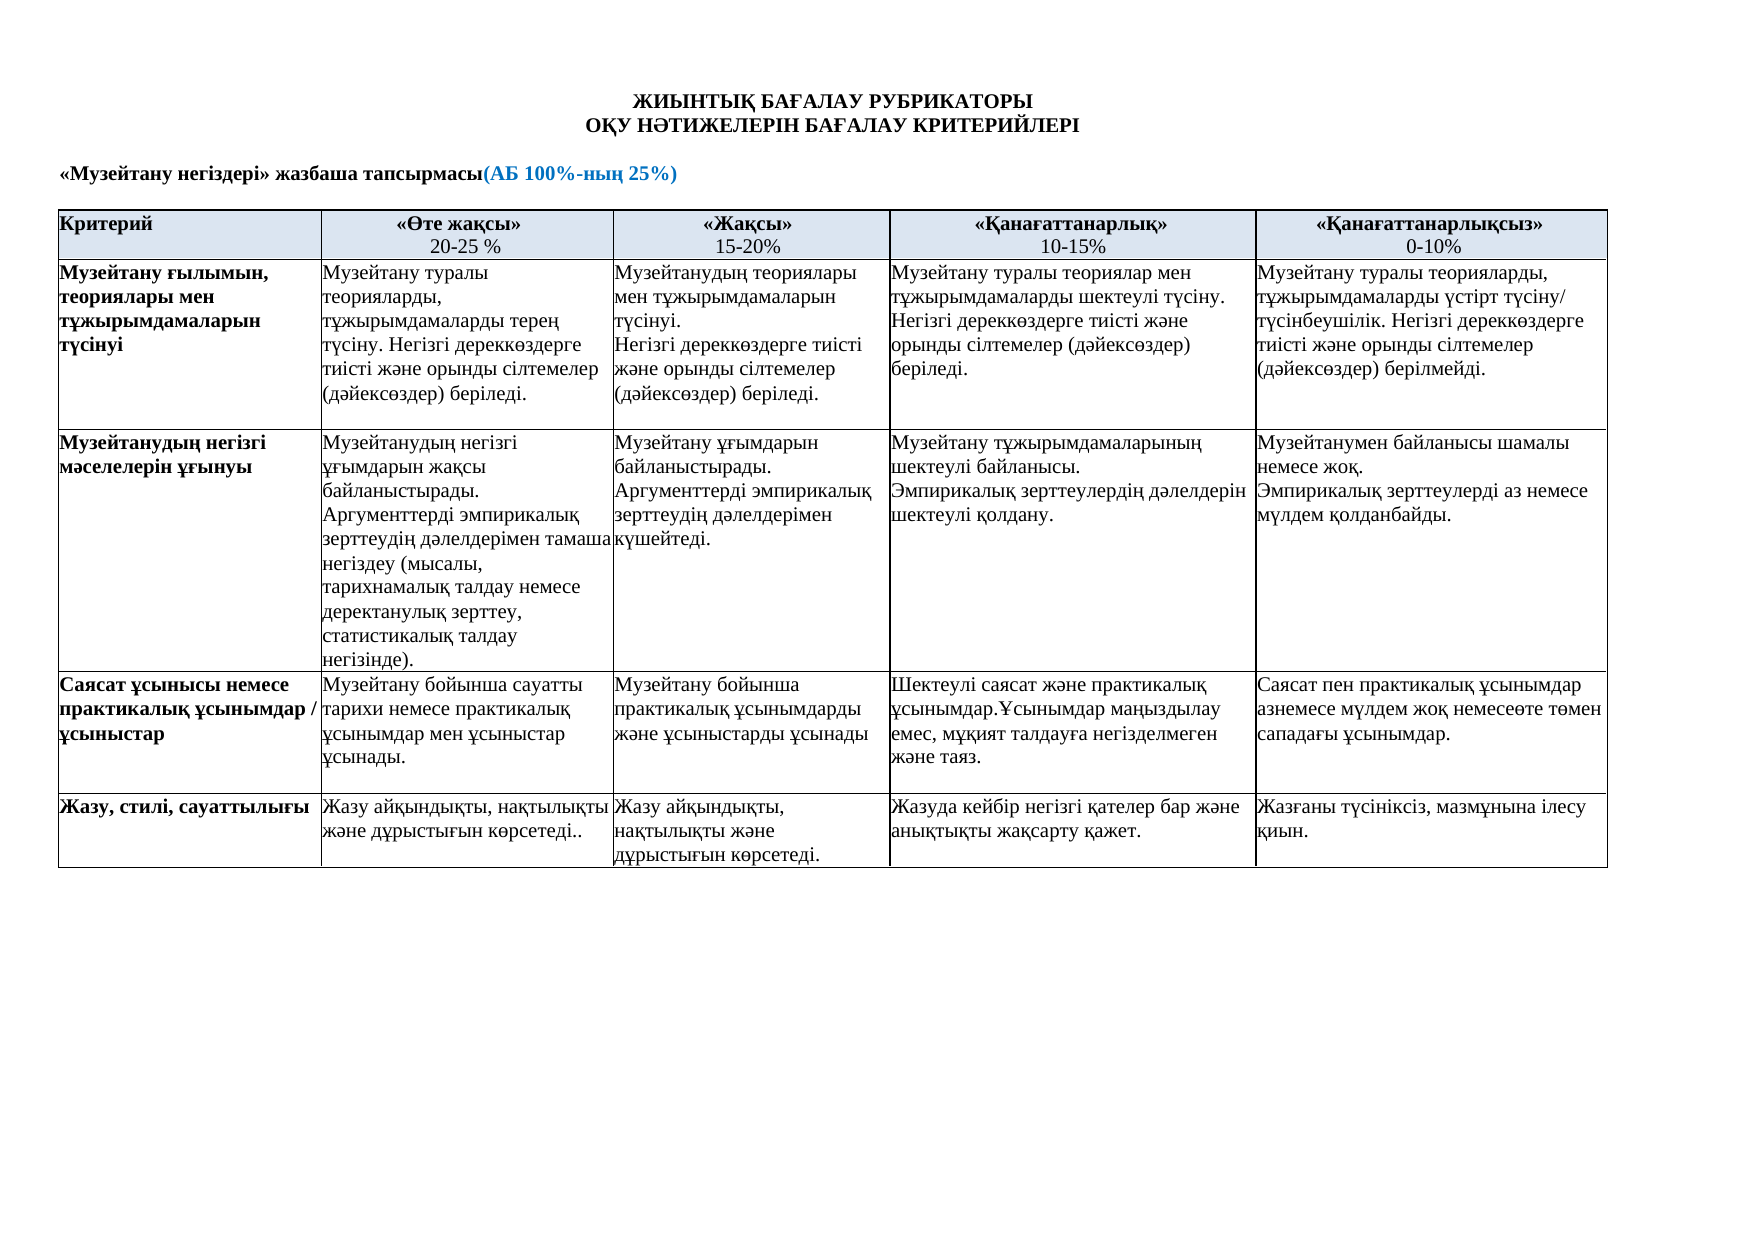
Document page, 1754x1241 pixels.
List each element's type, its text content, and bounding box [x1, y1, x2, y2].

table_cell Музейтану бойынша практикалық ұсынымдарды және ұсыныстарды ұсынады [614, 672, 889, 793]
table_cell Жазу, стилі, сауаттылығы [59, 794, 321, 866]
table_cell Музейтану туралы теорияларды, тұжырымдамаларды терең түсіну. Негізгі дереккөздерге тиісті және орынды сілтемелер (дәйексөздер) беріледі. [322, 260, 613, 428]
table_header «Жақсы» 15-20% [614, 211, 889, 258]
text ОҚУ НӘТИЖЕЛЕРІН БАҒАЛАУ КРИТЕРИЙЛЕРІ [59, 113, 1606, 137]
table_header «Өте жақсы» 20-25 % [322, 211, 613, 258]
table_cell Саясат ұсынысы немесе практикалық ұсынымдар / ұсыныстар [59, 672, 321, 793]
table_cell Жазуда кейбір негізгі қателер бар және анықтықты жақсарту қажет. [891, 794, 1255, 866]
table_cell Музейтану ғылымын, теориялары мен тұжырымдамаларын түсінуі [59, 260, 321, 428]
table_header Критерий [59, 211, 321, 258]
table_cell Музейтанудың негізгі ұғымдарын жақсы байланыстырады. Аргументтерді эмпирикалық зерттеудің дәлелдерімен тамаша негіздеу (мысалы, тарихнамалық талдау немесе деректанулық зерттеу, статистикалық талдау негізінде). [322, 430, 613, 671]
table_cell Жазу айқындықты, нақтылықты және дұрыстығын көрсетеді.. [322, 794, 613, 866]
table_header «Қанағаттанарлықсыз» 0-10% [1257, 211, 1607, 258]
table_cell Музейтану бойынша сауатты тарихи немесе практикалық ұсынымдар мен ұсыныстар ұсынады. [322, 672, 613, 793]
table_cell Музейтанумен байланысы шамалы немесе жоқ. Эмпирикалық зерттеулерді аз немесе мүлдем қолданбайды. [1257, 429, 1607, 671]
table_cell Шектеулі саясат және практикалық ұсынымдар.Ұсынымдар маңыздылау емес, мұқият талдауға негізделмеген және таяз. [891, 672, 1255, 793]
table_cell Жазғаны түсініксіз, мазмұнына ілесу қиын. [1257, 793, 1607, 866]
table_cell Жазу айқындықты, нақтылықты және дұрыстығын көрсетеді. [614, 794, 889, 866]
table_cell Саясат пен практикалық ұсынымдар азнемесе мүлдем жоқ немесеөте төмен сападағы ұсынымдар. [1257, 671, 1607, 793]
table_cell Музейтанудың негізгі мәселелерін ұғынуы [59, 430, 321, 671]
text «Музейтану негіздері» жазбаша тапсырмасы(АБ 100%-ның 25%) [59, 161, 1606, 185]
table_cell Музейтанудың теориялары мен тұжырымдамаларын түсінуі. Негізгі дереккөздерге тиісті және орынды сілтемелер (дәйексөздер) беріледі. [614, 260, 889, 428]
table_cell Музейтану тұжырымдамаларының шектеулі байланысы. Эмпирикалық зерттеулердің дәлелдерін шектеулі қолдану. [891, 430, 1255, 671]
table_cell Музейтану туралы теориялар мен тұжырымдамаларды шектеулі түсіну. Негізгі дереккөздерге тиісті және орынды сілтемелер (дәйексөздер) беріледі. [891, 260, 1255, 428]
table_cell Музейтану туралы теорияларды, тұжырымдамаларды үстірт түсіну/ түсінбеушілік. Негізгі дереккөздерге тиісті және орынды сілтемелер (дәйексөздер) берілмейді. [1257, 259, 1607, 428]
table_header «Қанағаттанарлық» 10-15% [891, 211, 1255, 258]
text ЖИЫНТЫҚ БАҒАЛАУ РУБРИКАТОРЫ [59, 88, 1606, 113]
table_cell Музейтану ұғымдарын байланыстырады. Аргументтерді эмпирикалық зерттеудің дәлелдерімен күшейтеді. [614, 430, 889, 671]
